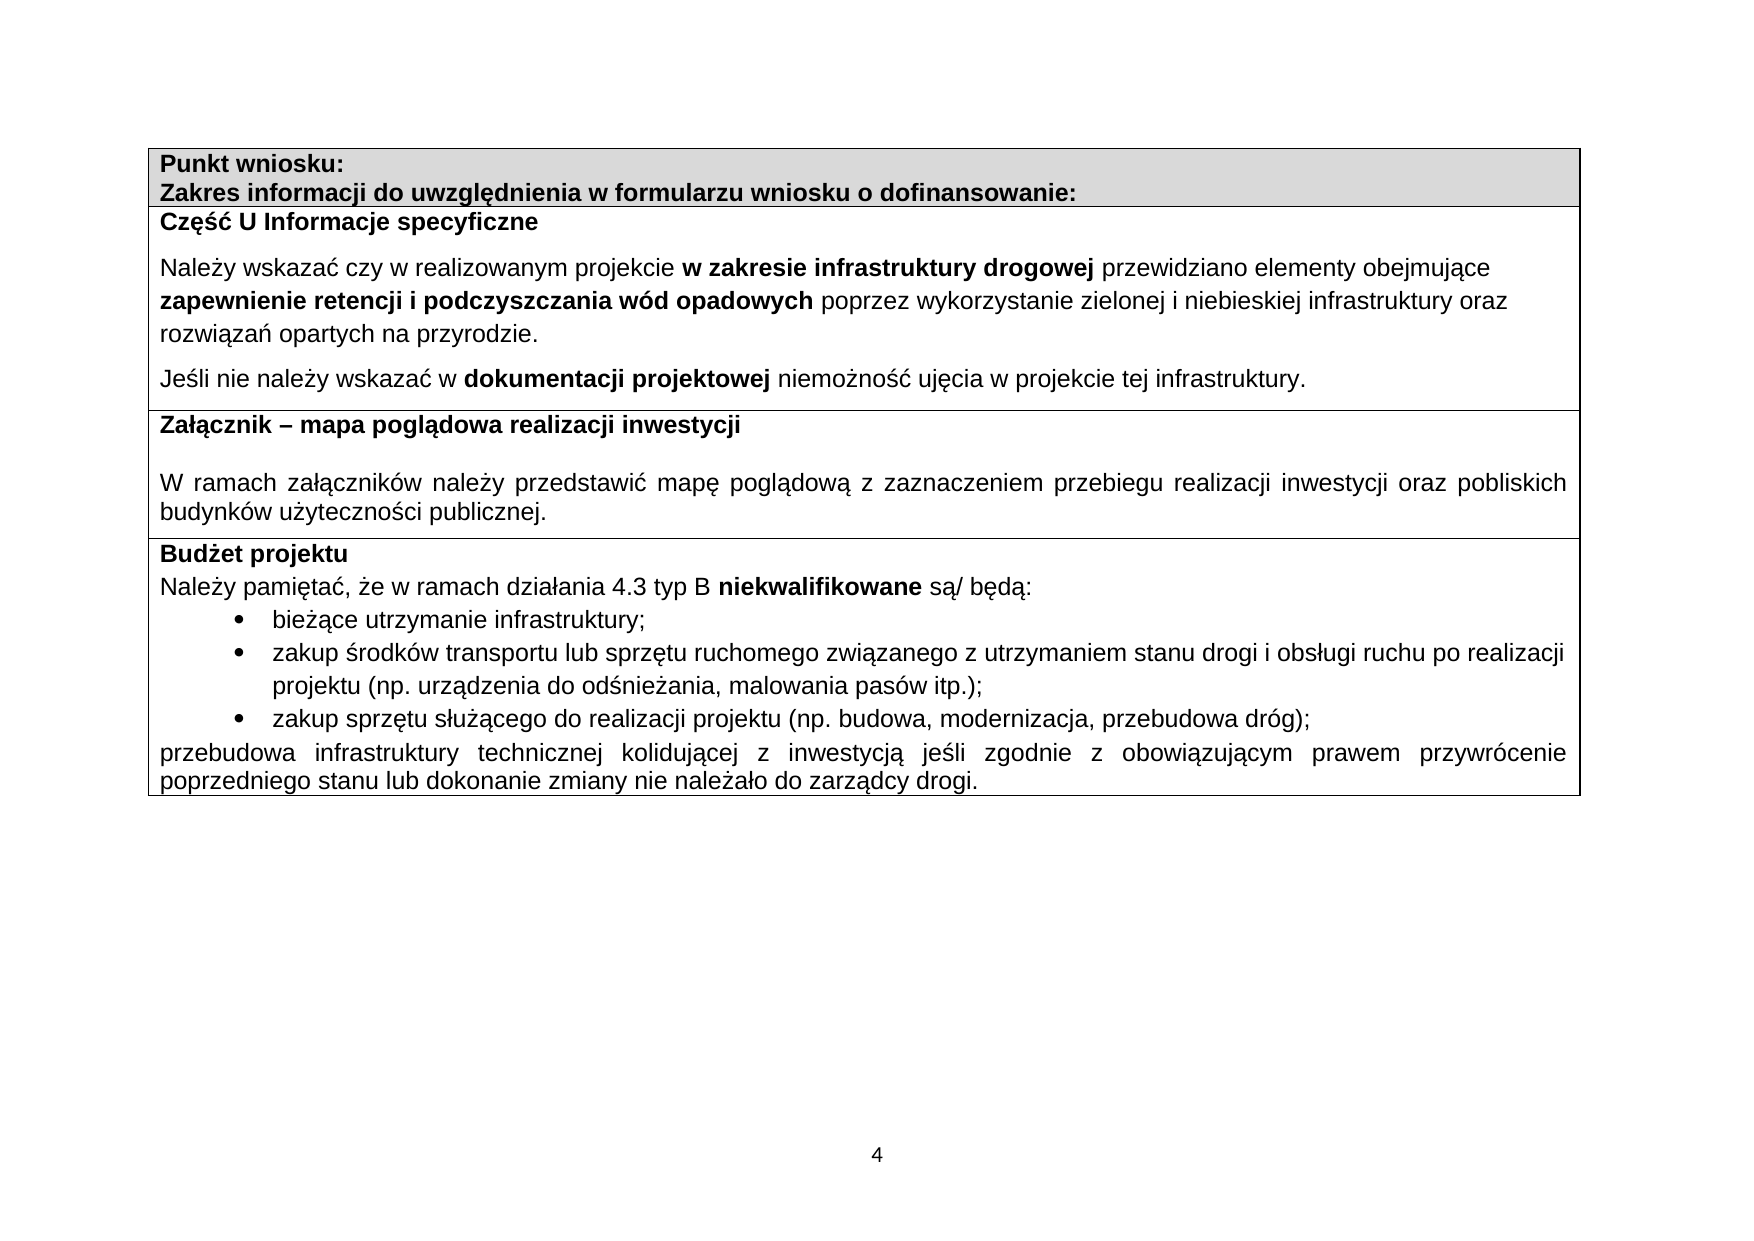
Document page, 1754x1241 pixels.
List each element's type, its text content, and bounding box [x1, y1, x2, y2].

table_cell Załącznik – mapa poglądowa realizacji inwestycji W ramach załączników należy przedstawić mapę poglądową z zaznaczeniem przebiegu realizacji inwestycji oraz pobliskich budynków użyteczności publicznej. [149, 411, 1579, 538]
table_cell Budżet projektu Należy pamiętać, że w ramach działania 4.3 typ B niekwalifikowane są/ będą: bieżące utrzymanie infrastruktury; zakup środków transportu lub sprzętu ruchomego związanego z utrzymaniem stanu drogi i obsługi ruchu po realizacji projektu (np. urządzenia do odśnieżania, malowania pasów itp.); zakup sprzętu służącego do realizacji projektu (np. budowa, modernizacja, przebudowa dróg); przebudowa infrastruktury technicznej kolidującej z inwestycją jeśli zgodnie z obowiązującym prawem przywrócenie poprzedniego stanu lub dokonanie zmiany nie należało do zarządcy drogi. [149, 539, 1579, 795]
table_cell Część U Informacje specyficzne Należy wskazać czy w realizowanym projekcie w zakresie infrastruktury drogowej przewidziano elementy obejmujące zapewnienie retencji i podczyszczania wód opadowych poprzez wykorzystanie zielonej i niebieskiej infrastruktury oraz rozwiązań opartych na przyrodzie. Jeśli nie należy wskazać w dokumentacji projektowej niemożność ujęcia w projekcie tej infrastruktury. [149, 207, 1579, 409]
table_header Punkt wniosku: Zakres informacji do uwzględnienia w formularzu wniosku o dofinansowanie: [149, 149, 1579, 206]
